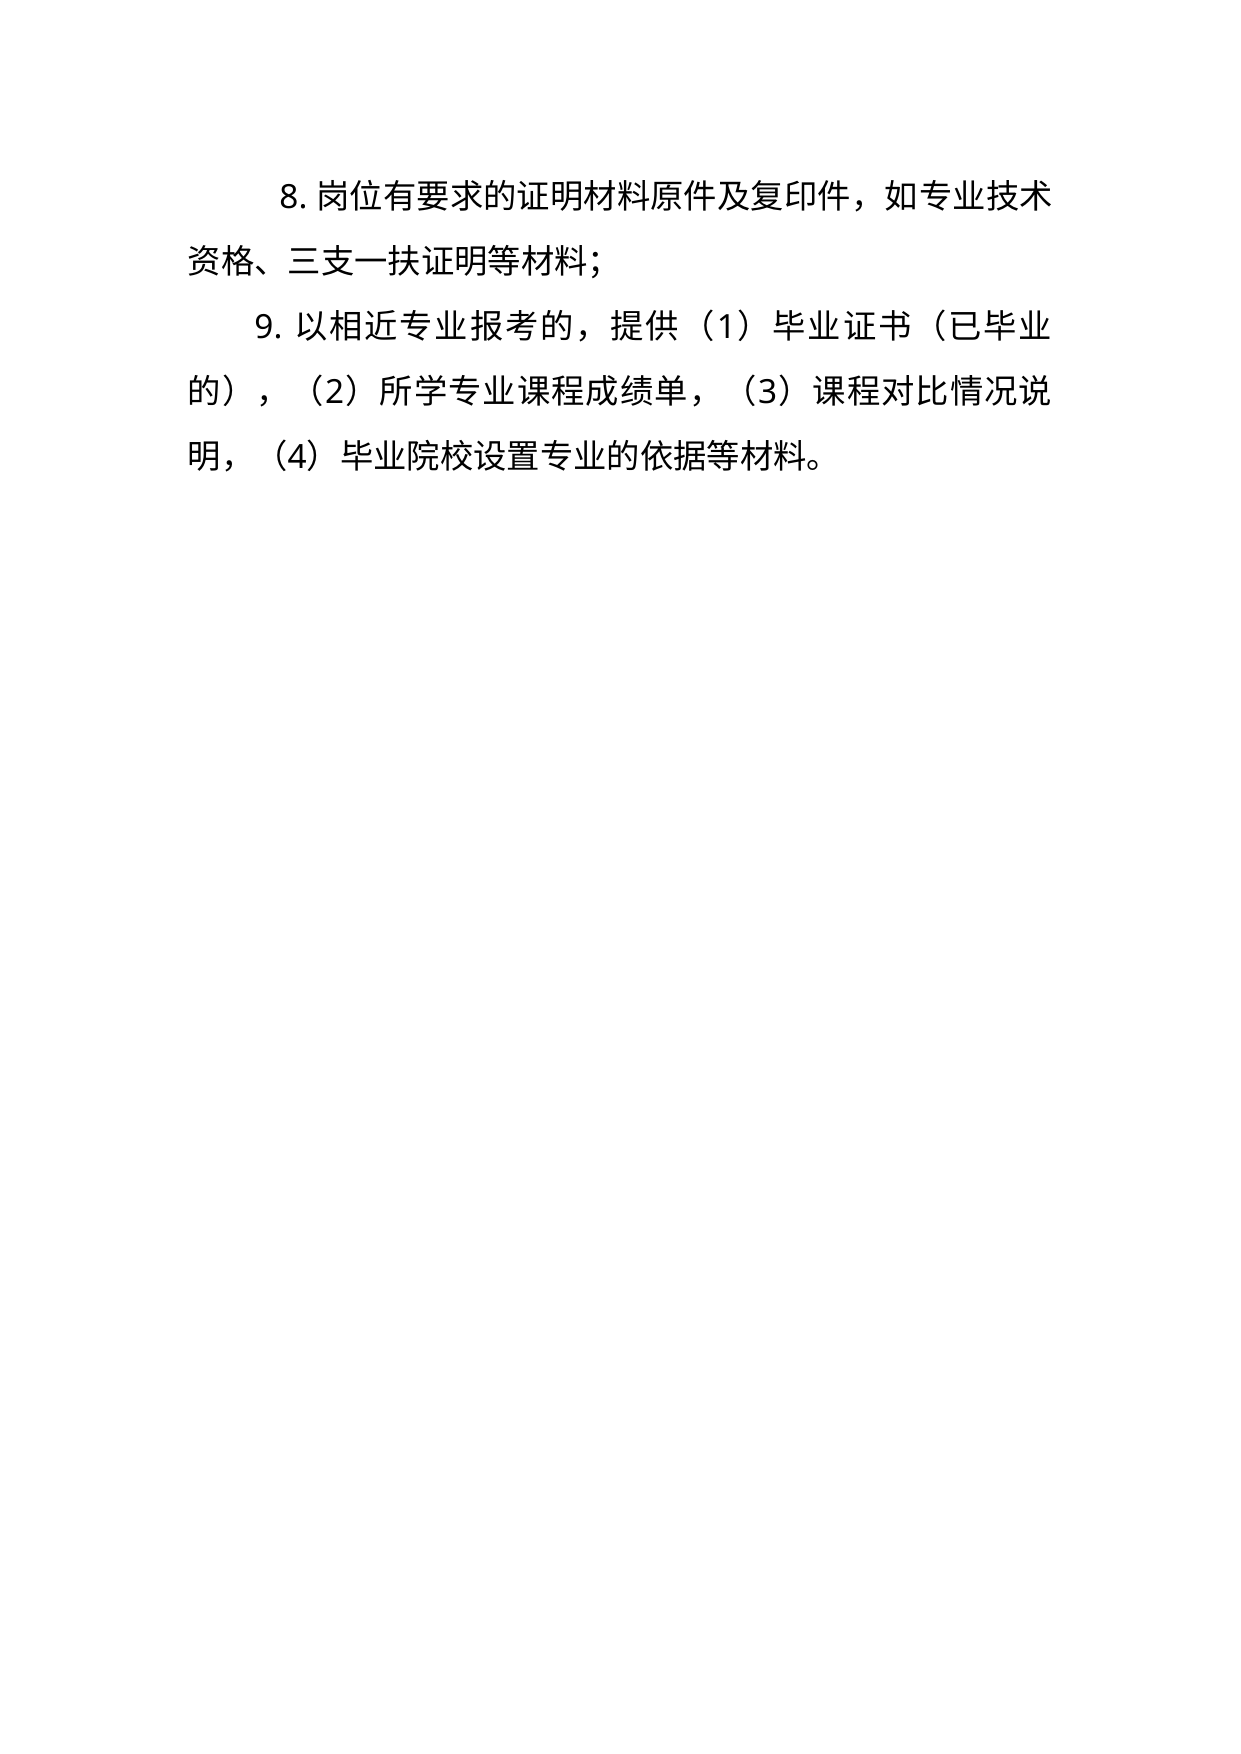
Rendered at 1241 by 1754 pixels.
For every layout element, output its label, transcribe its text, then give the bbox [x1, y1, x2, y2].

text 9. 以相近专业报考的，提供（1）毕业证书（已毕业的），（2）所学专业课程成绩单，（3）课程对比情况说明，（4）毕业院校设置专业的依据等材料。 [187, 292, 1053, 487]
text 8. 岗位有要求的证明材料原件及复印件，如专业技术资格、三支一扶证明等材料； [187, 162, 1053, 292]
